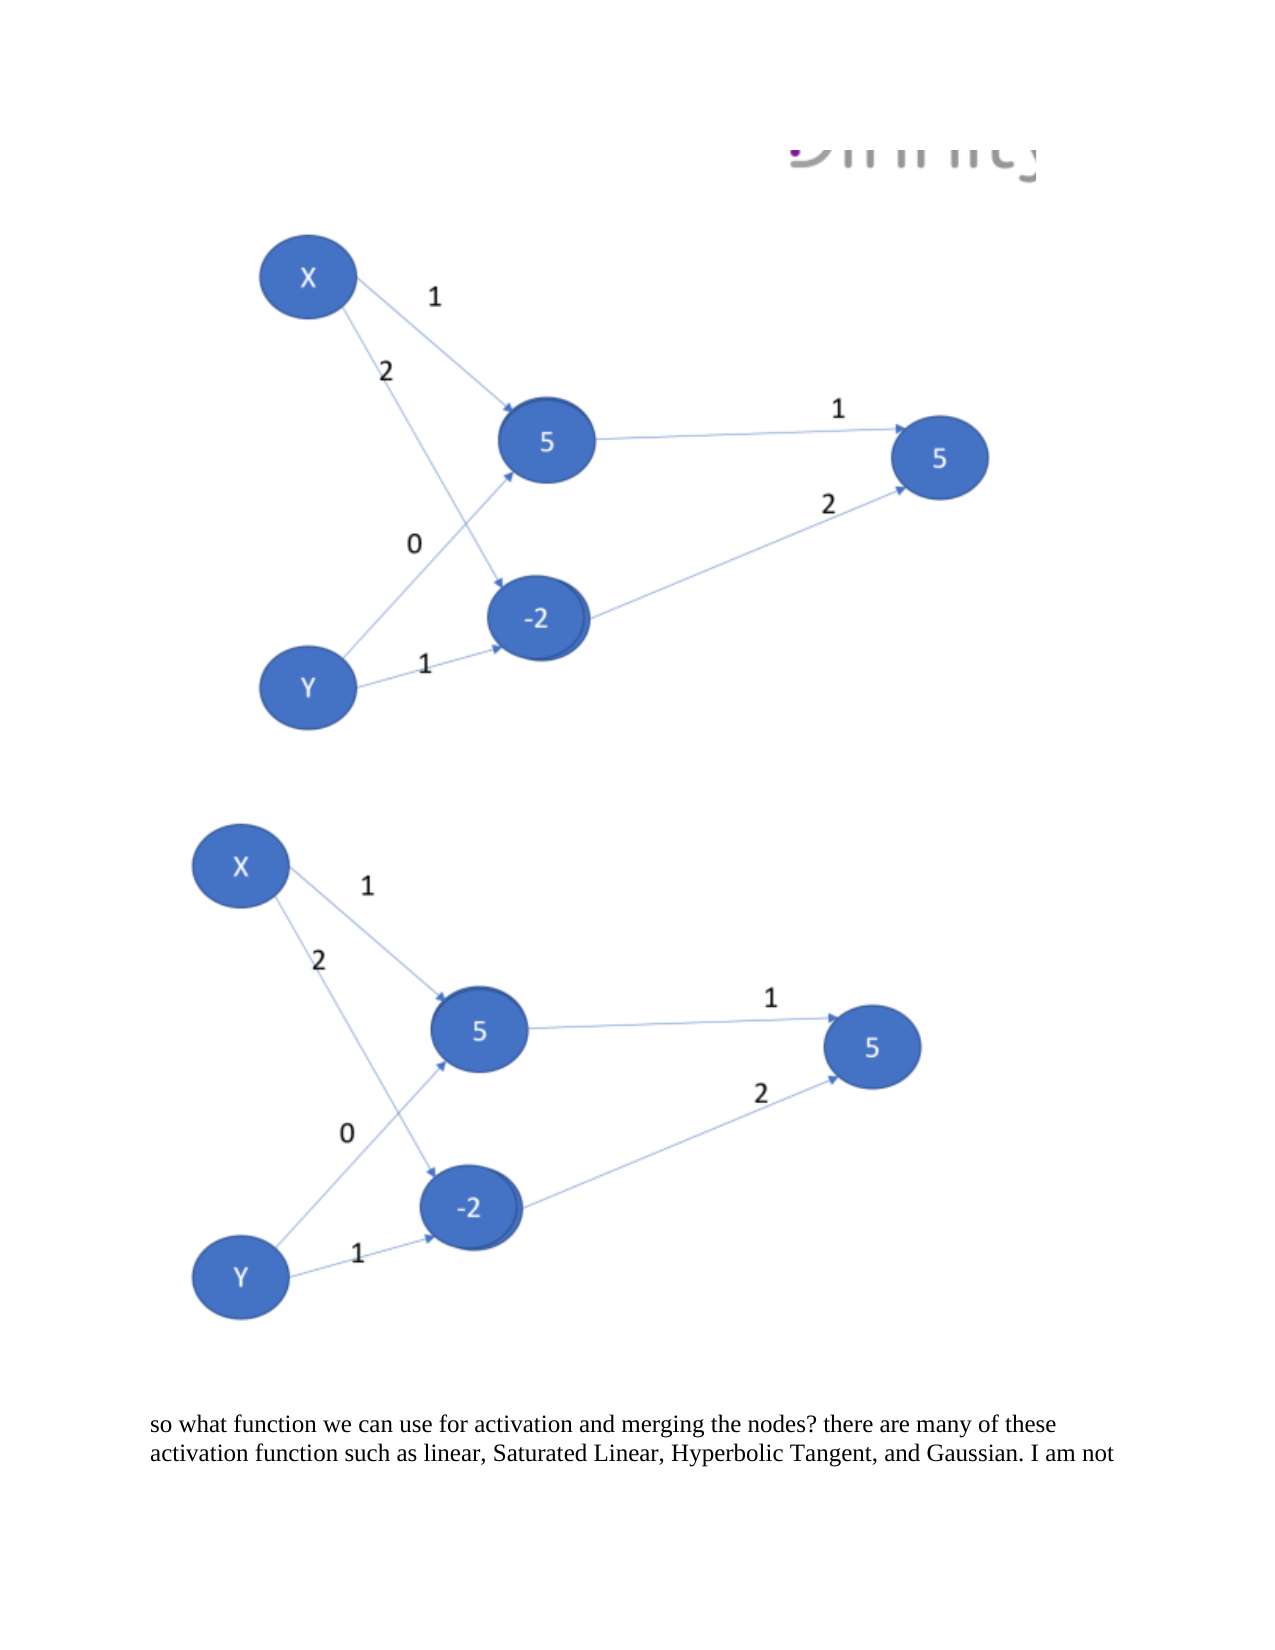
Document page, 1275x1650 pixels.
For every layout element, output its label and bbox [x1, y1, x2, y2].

picture [168, 150, 1037, 1385]
text [150, 1409, 1125, 1467]
